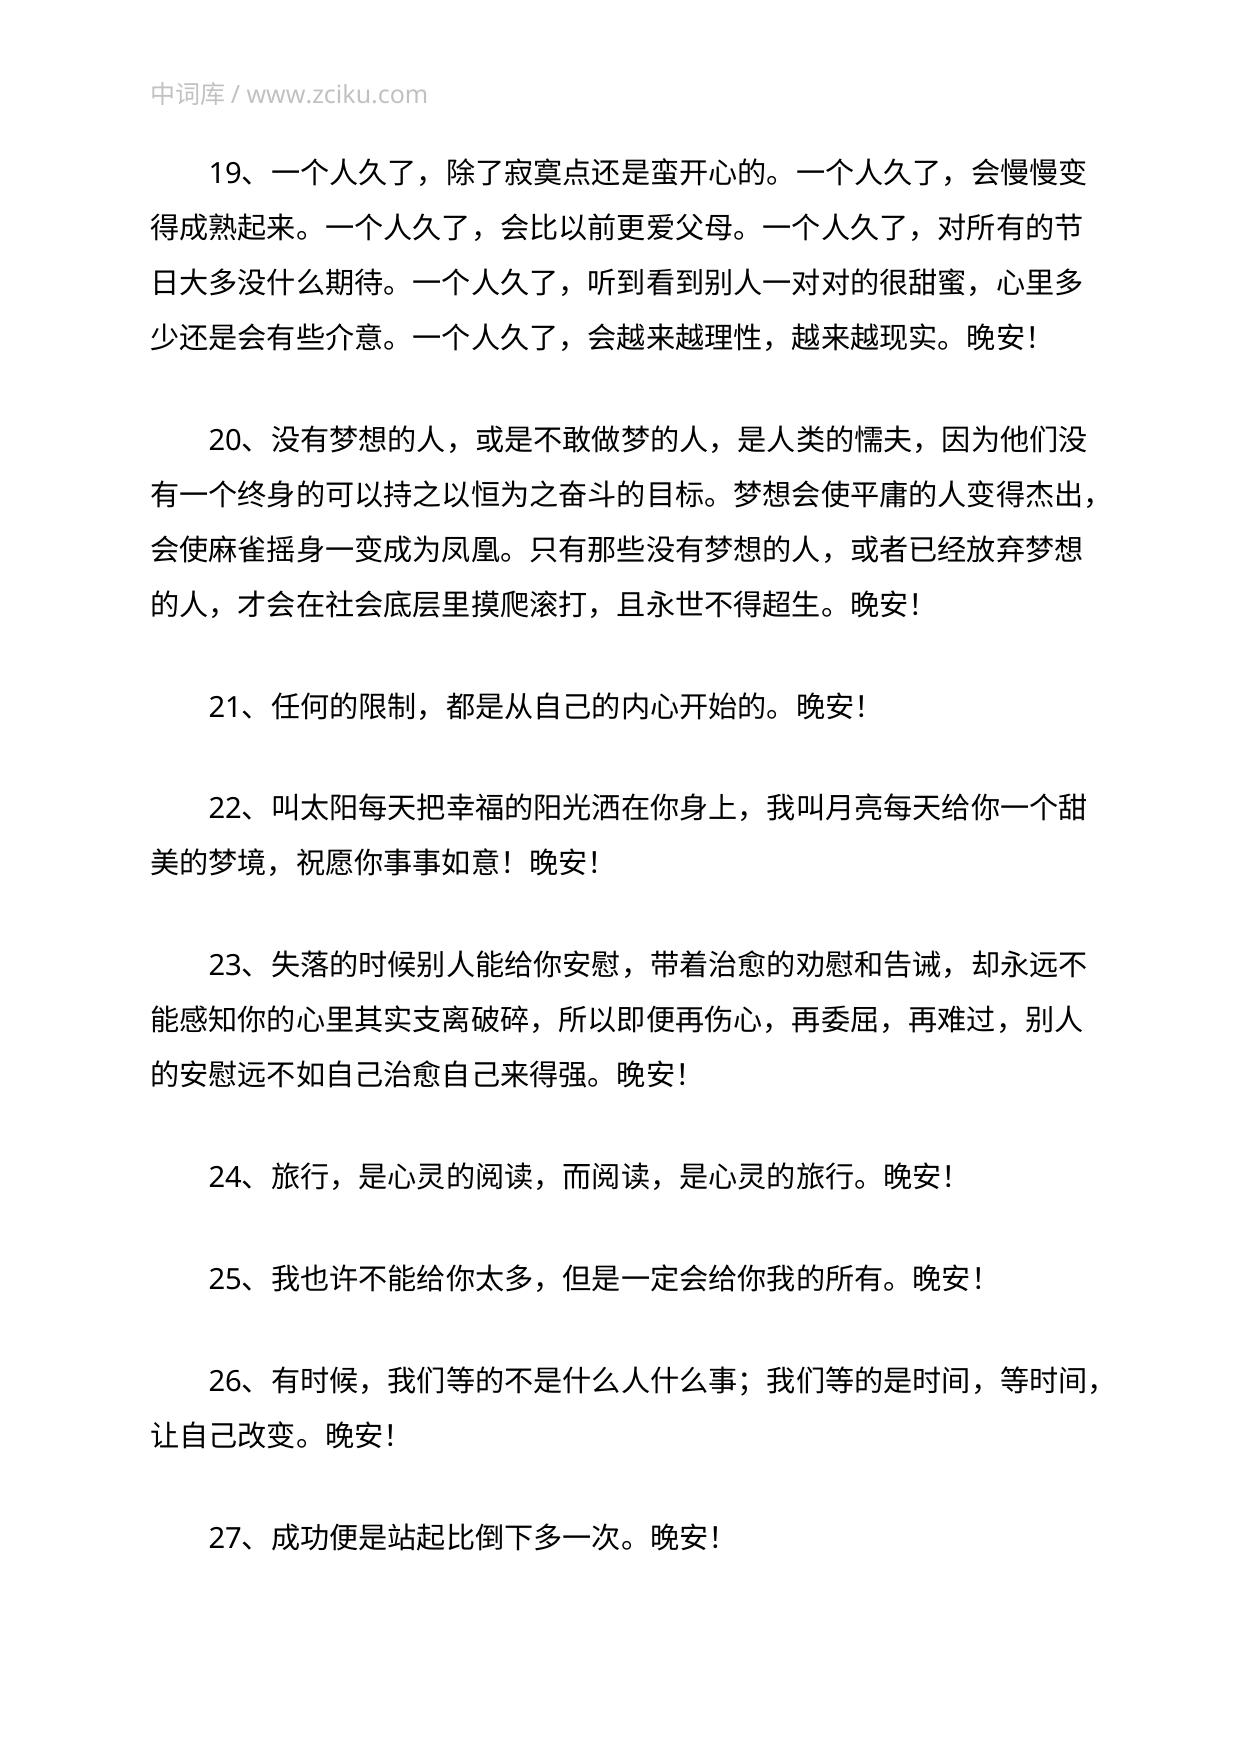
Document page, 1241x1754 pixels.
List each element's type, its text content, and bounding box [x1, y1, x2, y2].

text 19、一个人久了，除了寂寞点还是蛮开心的。一个人久了，会慢慢变得成熟起来。一个人久了，会比以前更爱父母。一个人久了，对所有的节日大多没什么期待。一个人久了，听到看到别人一对对的很甜蜜，心里多少还是会有些介意。一个人久了，会越来越理性，越来越现实。晚安！ [150, 150, 1090, 357]
text 20、没有梦想的人，或是不敢做梦的人，是人类的懦夫，因为他们没有一个终身的可以持之以恒为之奋斗的目标。梦想会使平庸的人变得杰出，会使麻雀摇身一变成为凤凰。只有那些没有梦想的人，或者已经放弃梦想的人，才会在社会底层里摸爬滚打，且永世不得超生。晚安！ [150, 417, 1090, 624]
text 21、任何的限制，都是从自己的内心开始的。晚安！ [150, 683, 1090, 726]
text 22、叫太阳每天把幸福的阳光洒在你身上，我叫月亮每天给你一个甜美的梦境，祝愿你事事如意！晚安！ [150, 785, 1090, 882]
text 24、旅行，是心灵的阅读，而阅读，是心灵的旅行。晚安！ [150, 1153, 1090, 1196]
text 23、失落的时候别人能给你安慰，带着治愈的劝慰和告诫，却永远不能感知你的心里其实支离破碎，所以即便再伤心，再委屈，再难过，别人的安慰远不如自己治愈自己来得强。晚安！ [150, 942, 1090, 1094]
text 27、成功便是站起比倒下多一次。晚安！ [150, 1514, 1090, 1557]
text 25、我也许不能给你太多，但是一定会给你我的所有。晚安！ [150, 1256, 1090, 1298]
text 26、有时候，我们等的不是什么人什么事；我们等的是时间，等时间，让自己改变。晚安！ [150, 1357, 1090, 1455]
